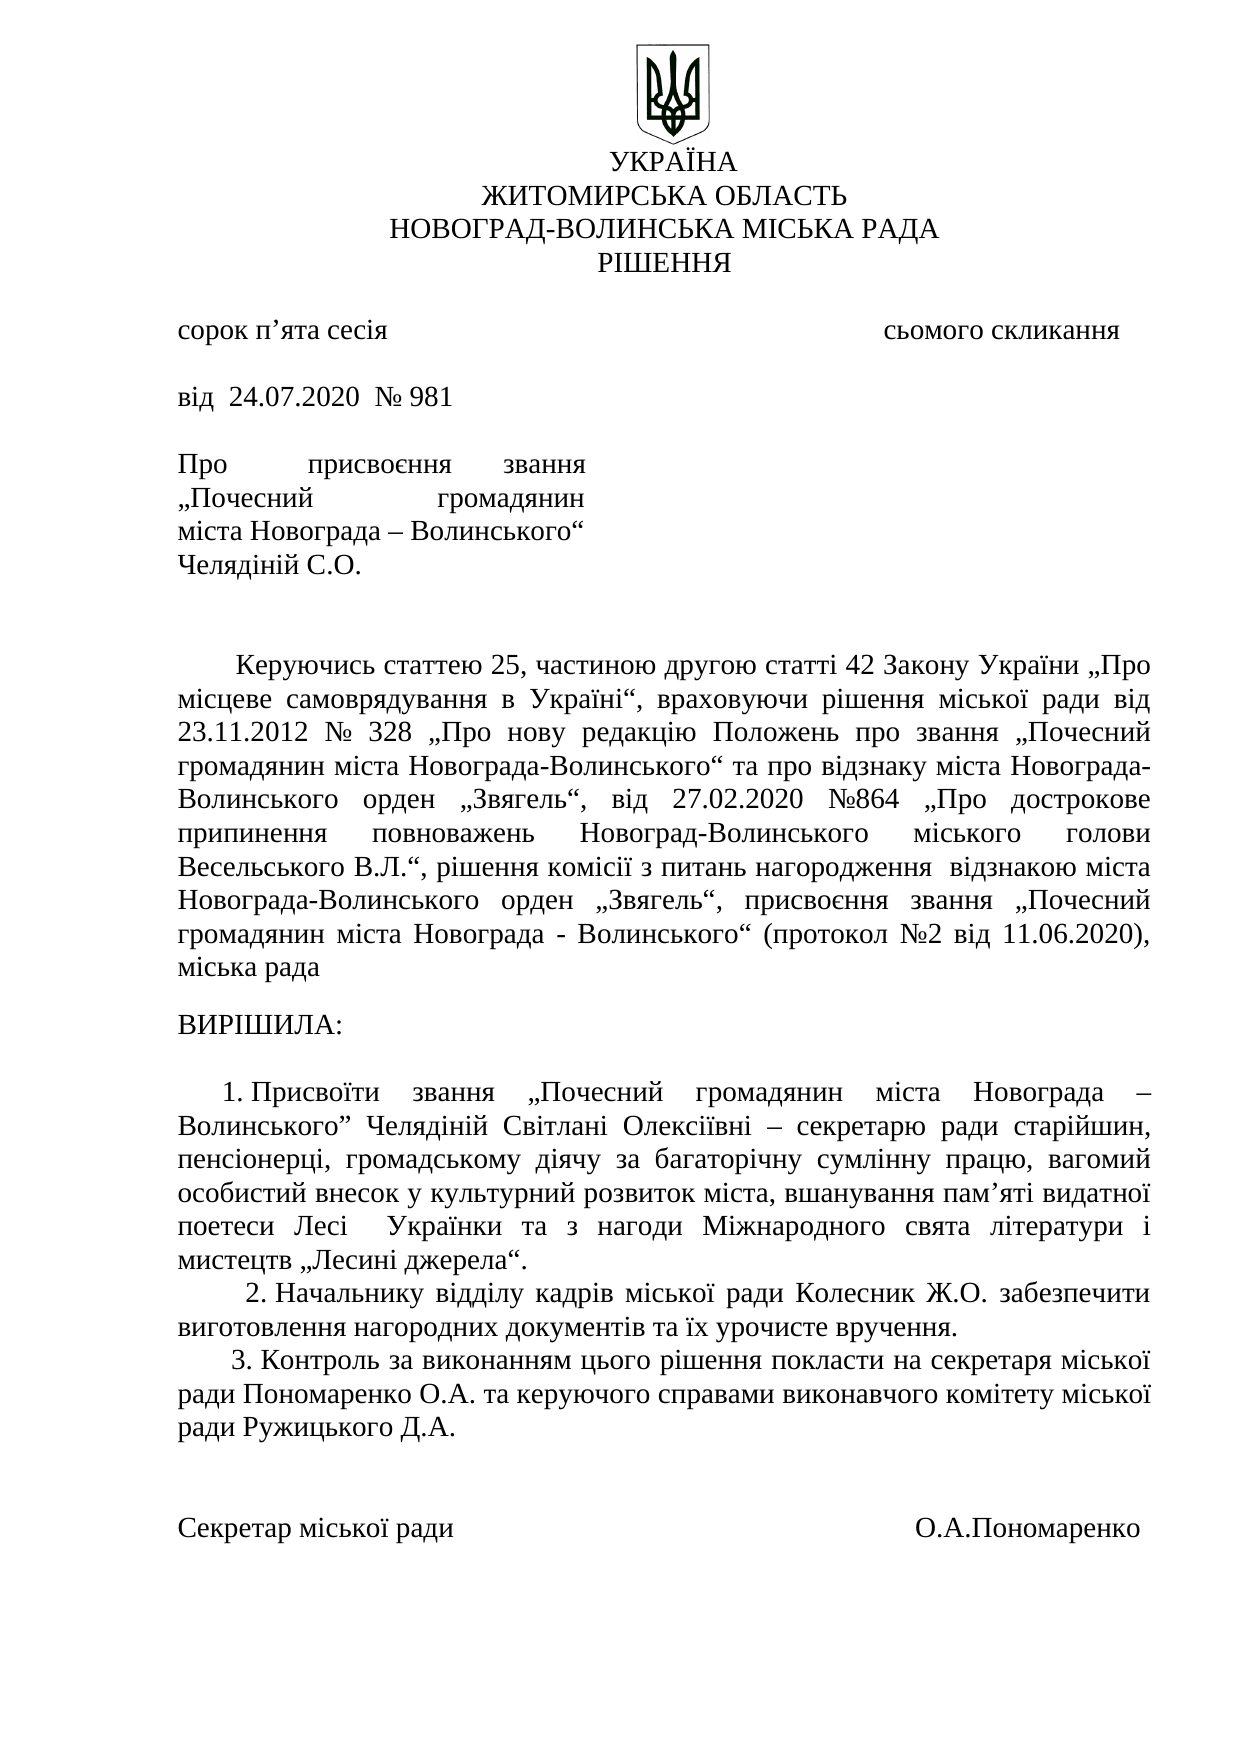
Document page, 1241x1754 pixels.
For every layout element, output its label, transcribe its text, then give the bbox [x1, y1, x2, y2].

picture [636, 44, 710, 145]
text ЖИТОМИРСЬКА ОБЛАСТЬ [177, 178, 1152, 211]
text РІШЕННЯ [177, 245, 1152, 278]
text НОВОГРАД-ВОЛИНСЬКА МІСЬКА РАДА [177, 211, 1152, 245]
subtitle „Почесний громадянин [177, 480, 1169, 513]
text 2. Начальнику відділу кадрів міської ради Колесник Ж.О. забезпечити виготовлення нагородних документів та їх урочисте вручення. [177, 1275, 1152, 1342]
text 3. Контроль за виконанням цього рішення покласти на секретаря міської ради Пономаренко О.А. та керуючого справами виконавчого комітету міської ради Ружицького Д.А. [177, 1342, 1152, 1443]
text від 24.07.2020 № 981 [177, 379, 1152, 413]
subtitle УКРАЇНА [177, 144, 1169, 178]
text сорок п’ята сесія сьомого скликання [177, 312, 1152, 346]
subtitle Керуючись статтею 25, частиною другою статті 42 Закону України „Про місцеве самоврядування в Україні“, враховуючи рішення міської ради від 23.11.2012 № 328 „Про нову редакцію Положень про звання „Почесний громадянин міста Новограда-Волинського“ та про відзнаку міста Новограда-Волинського орден „Звягель“, від 27.02.2020 №864 „Про дострокове припинення повноважень Новоград-Волинського міського голови Весельського В.Л.“, рішення комісії з питань нагородження відзнакою міста Новограда-Волинського орден „Звягель“, присвоєння звання „Почесний громадянин міста Новограда - Волинського“ (протокол №2 від 11.06.2020), міська рада [177, 647, 1152, 983]
text Секретар міської ради О.А.Пономаренко [177, 1510, 1152, 1544]
subtitle міста Новограда – Волинського“ [177, 513, 1169, 547]
text 1. Присвоїти звання „Почесний громадянин міста Новограда – Волинського” Челядіній Світлані Олексіївні – секретарю ради старійшин, пенсіонерці, громадському діячу за багаторічну сумлінну працю, вагомий особистий внесок у культурний розвиток міста, вшанування пам’яті видатної поетеси Лесі Українки та з нагоди Міжнародного свята літератури і мистецтв „Лесині джерела“. [177, 1074, 1152, 1275]
subtitle Про присвоєння звання [177, 446, 1169, 480]
text Челядіній С.О. [177, 547, 1152, 580]
text ВИРІШИЛА: [177, 1007, 1152, 1041]
